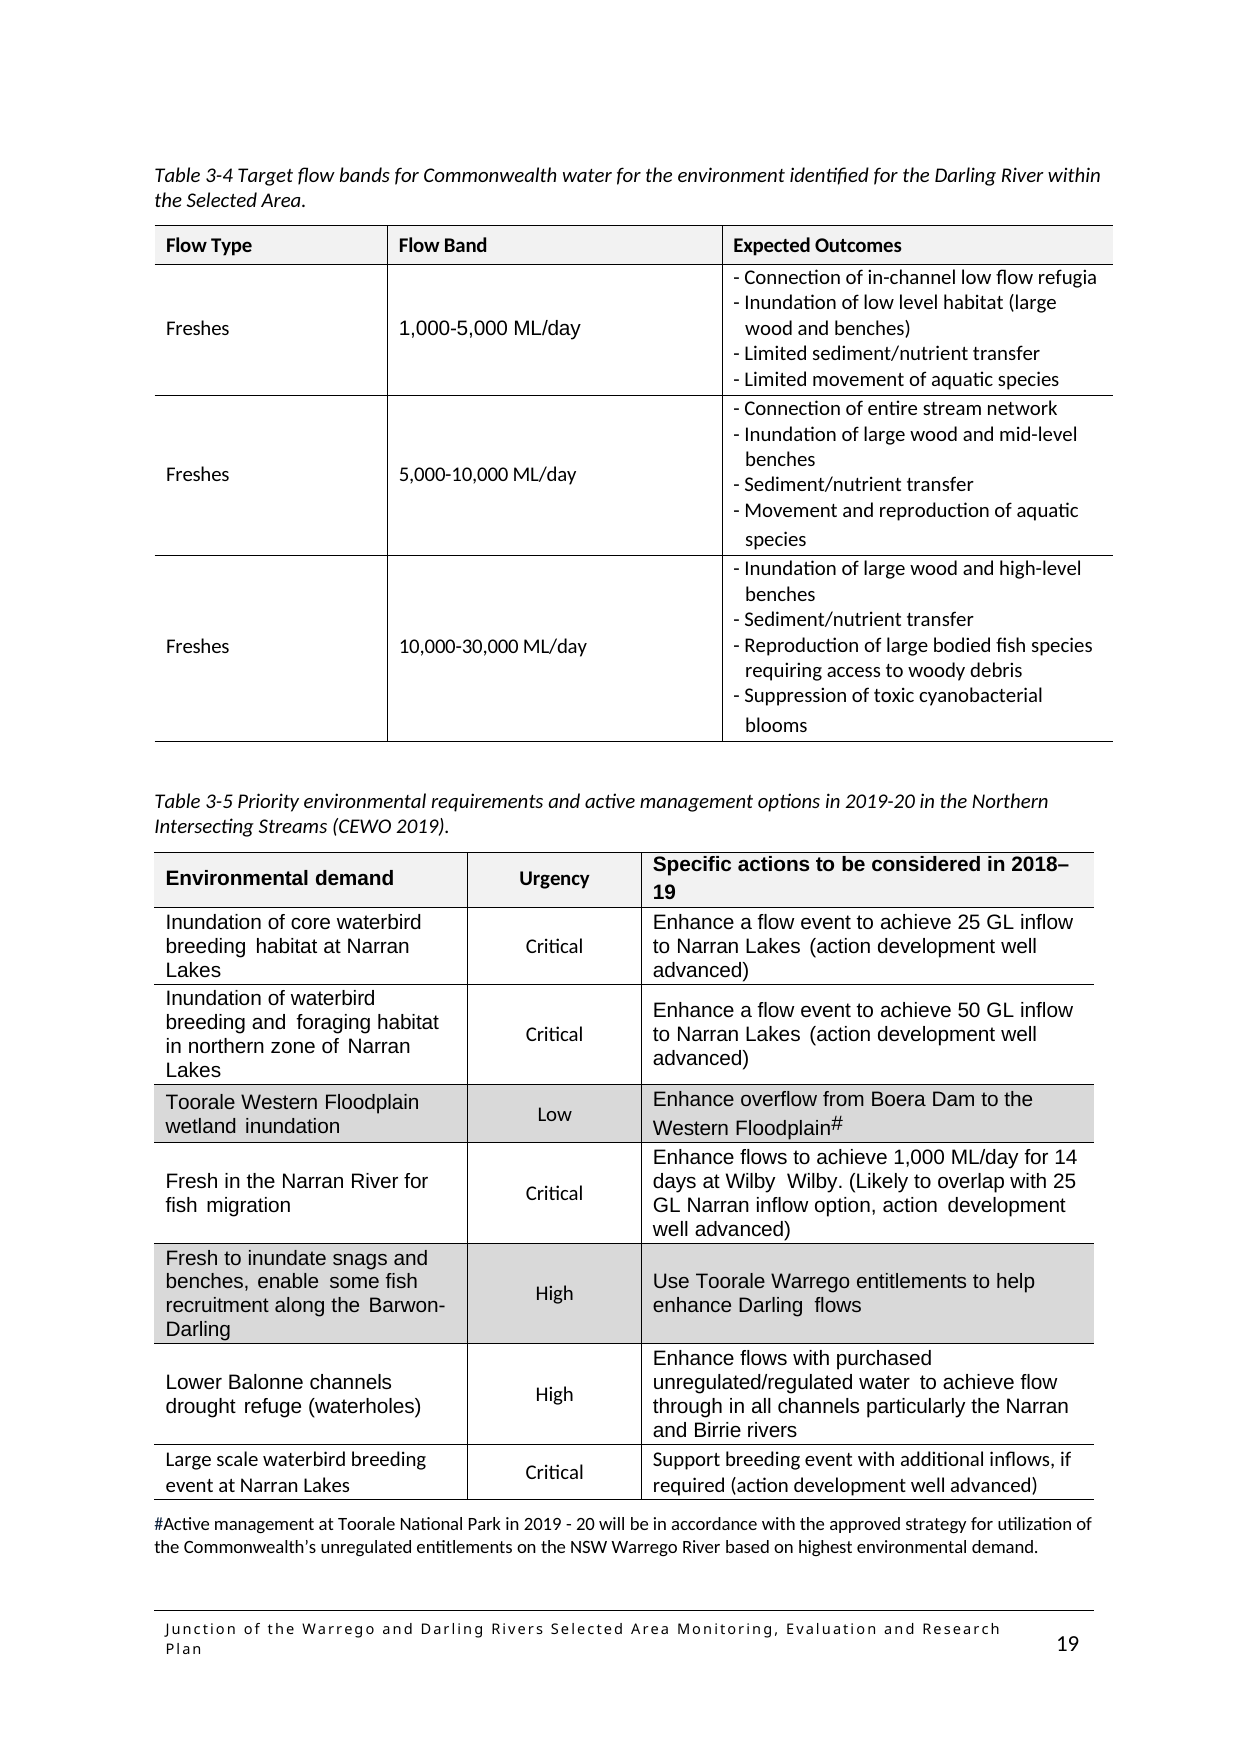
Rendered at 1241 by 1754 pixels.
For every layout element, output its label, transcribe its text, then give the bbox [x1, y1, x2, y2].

table_cell Toorale Western Floodplain wetland inundation [154, 1085, 467, 1142]
table_header Specific actions to be considered in 2018–19 [642, 853, 1094, 907]
table_cell 1,000-5,000 ML/day [388, 265, 722, 395]
table_cell 10,000-30,000 ML/day [388, 556, 722, 741]
table_cell Freshes [155, 556, 387, 741]
table_cell Enhance a flow event to achieve 50 GL inflow to Narran Lakes (action development well advanced) [642, 985, 1094, 1084]
table_cell Support breeding event with additional inflows, if required (action development well advanced) [642, 1445, 1094, 1499]
table_header Flow Type [155, 226, 387, 264]
table_cell - Connection of in-channel low flow refugia - Inundation of low level habitat (large wood and benches) - Limited sediment/nutrient transfer - Limited movement of aquatic species [723, 265, 1113, 395]
table_header Expected Outcomes [723, 226, 1113, 264]
table_cell Use Toorale Warrego entitlements to help enhance Darling flows [642, 1244, 1094, 1343]
table_cell - Connection of entire stream network - Inundation of large wood and mid-level benches - Sediment/nutrient transfer - Movement and reproduction of aquatic species [723, 396, 1113, 555]
table_header Flow Band [388, 226, 722, 264]
table_cell Enhance a flow event to achieve 25 GL inflow to Narran Lakes (action development well advanced) [642, 908, 1094, 984]
table_cell Critical [468, 1143, 641, 1243]
table_cell Large scale waterbird breeding event at Narran Lakes [154, 1445, 467, 1499]
table_cell - Inundation of large wood and high-level benches - Sediment/nutrient transfer - Reproduction of large bodied fish species requiring access to woody debris - Suppression of toxic cyanobacterial blooms [723, 556, 1113, 741]
table_cell Inundation of core waterbird breeding habitat at Narran Lakes [154, 908, 467, 984]
table_cell Fresh in the Narran River for fish migration [154, 1143, 467, 1243]
text #Active management at Toorale National Park in 2019 - 20 will be in accordance with the approved strategy for utilization of the Commonwealth’s unregulated entitlements on the NSW Warrego River based on highest environmental demand. [154, 1512, 1103, 1558]
table_cell 5,000-10,000 ML/day [388, 396, 722, 555]
table_cell Lower Balonne channels drought refuge (waterholes) [154, 1344, 467, 1444]
table_cell Freshes [155, 396, 387, 555]
table_cell Enhance flows to achieve 1,000 ML/day for 14 days at Wilby Wilby. (Likely to overlap with 25 GL Narran inflow option, action development well advanced) [642, 1143, 1094, 1243]
table_cell Freshes [155, 265, 387, 395]
table_cell Critical [468, 908, 641, 984]
table_cell Fresh to inundate snags and benches, enable some fish recruitment along the Barwon-Darling [154, 1244, 467, 1343]
table_cell High [468, 1244, 641, 1343]
table_cell Enhance overflow from Boera Dam to the Western Floodplain# [642, 1085, 1094, 1142]
text Table 3-5 Priority environmental requirements and active management options in 2019-20 in the Northern Intersecting Streams (CEWO 2019). [154, 788, 1113, 839]
table_cell Enhance flows with purchased unregulated/regulated water to achieve flow through in all channels particularly the Narran and Birrie rivers [642, 1344, 1094, 1444]
table_header Environmental demand [154, 853, 467, 907]
table_cell High [468, 1344, 641, 1444]
table_cell Low [468, 1085, 641, 1142]
text Table 3-4 Target flow bands for Commonwealth water for the environment identified for the Darling River within the Selected Area. [154, 162, 1113, 213]
table_cell Critical [468, 1445, 641, 1499]
table_cell Inundation of waterbird breeding and foraging habitat in northern zone of Narran Lakes [154, 985, 467, 1084]
table_header Urgency [468, 853, 641, 907]
table_cell Critical [468, 985, 641, 1084]
